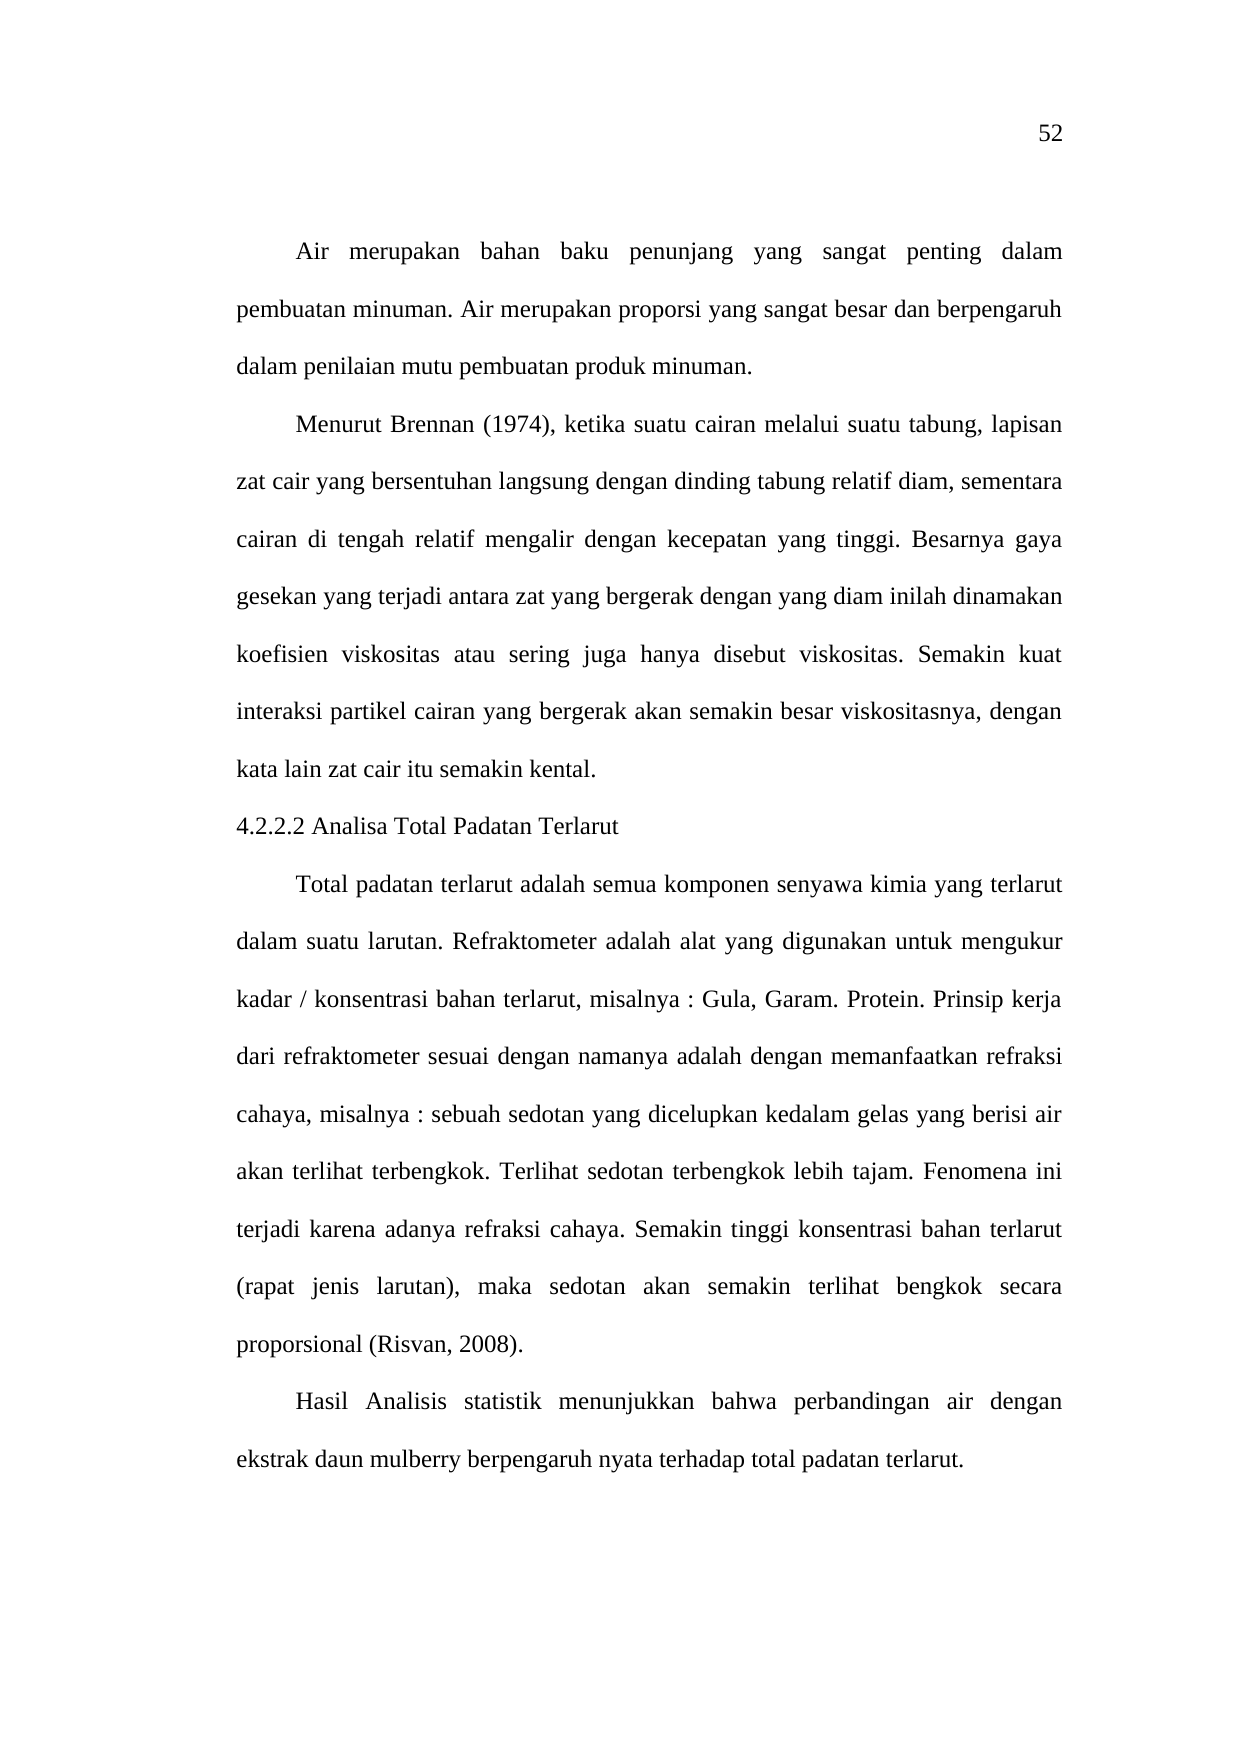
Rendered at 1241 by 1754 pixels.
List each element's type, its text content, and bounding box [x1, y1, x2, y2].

text 4.2.2.2 Analisa Total Padatan Terlarut [236, 811, 1063, 840]
text Hasil Analisis statistik menunjukkan bahwa perbandingan air dengan ekstrak daun mulberry berpengaruh nyata terhadap total padatan terlarut. [236, 1386, 1063, 1472]
text Menurut Brennan (1974), ketika suatu cairan melalui suatu tabung, lapisan zat cair yang bersentuhan langsung dengan dinding tabung relatif diam, sementara cairan di tengah relatif mengalir dengan kecepatan yang tinggi. Besarnya gaya gesekan yang terjadi antara zat yang bergerak dengan yang diam inilah dinamakan koefisien viskositas atau sering juga hanya disebut viskositas. Semakin kuat interaksi partikel cairan yang bergerak akan semakin besar viskositasnya, dengan kata lain zat cair itu semakin kental. [236, 409, 1063, 782]
text Total padatan terlarut adalah semua komponen senyawa kimia yang terlarut dalam suatu larutan. Refraktometer adalah alat yang digunakan untuk mengukur kadar / konsentrasi bahan terlarut, misalnya : Gula, Garam. Protein. Prinsip kerja dari refraktometer sesuai dengan namanya adalah dengan memanfaatkan refraksi cahaya, misalnya : sebuah sedotan yang dicelupkan kedalam gelas yang berisi air akan terlihat terbengkok. Terlihat sedotan terbengkok lebih tajam. Fenomena ini terjadi karena adanya refraksi cahaya. Semakin tinggi konsentrasi bahan terlarut (rapat jenis larutan), maka sedotan akan semakin terlihat bengkok secara proporsional (Risvan, 2008). [236, 869, 1063, 1357]
text Air merupakan bahan baku penunjang yang sangat penting dalam pembuatan minuman. Air merupakan proporsi yang sangat besar dan berpengaruh dalam penilaian mutu pembuatan produk minuman. [236, 236, 1063, 380]
